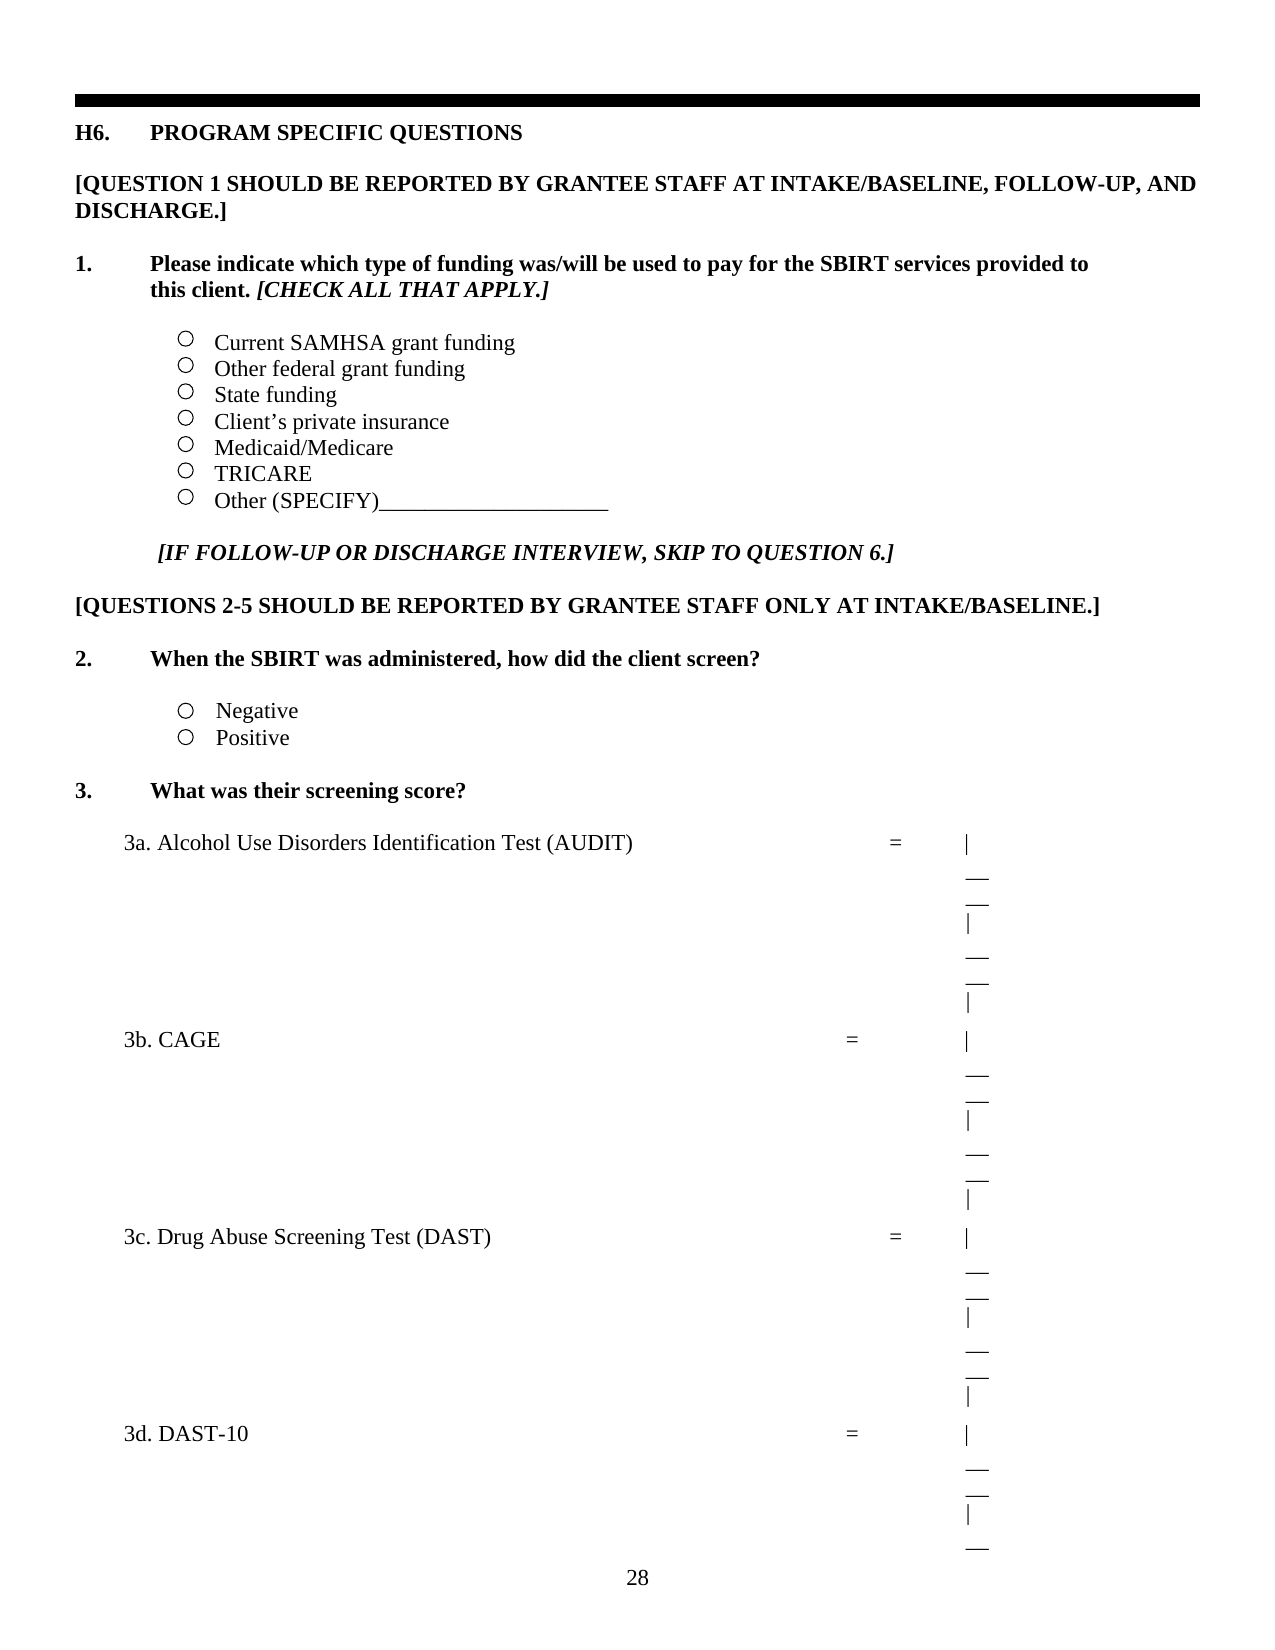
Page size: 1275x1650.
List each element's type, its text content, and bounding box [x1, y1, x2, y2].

text State funding [178, 381, 1095, 408]
table_cell 3d. DAST-10 [113, 1420, 834, 1552]
list When the SBIRT was administered, how did the client screen? [75, 645, 1095, 671]
table_header 3a. Alcohol Use Disorders Identification Test (AUDIT) [113, 829, 834, 1026]
table_header = [834, 829, 909, 1026]
table_cell |____|____| [909, 1420, 1106, 1552]
text TRICARE [178, 460, 1095, 487]
text Current SAMHSA grant funding [178, 329, 1095, 355]
text [IF FOLLOW-UP OR DISCHARGE INTERVIEW, SKIP TO QUESTION 6.] [120, 539, 1095, 566]
table_cell |____|____| [909, 1026, 1106, 1223]
table_cell 3b. CAGE [113, 1026, 834, 1223]
table_cell 3c. Drug Abuse Screening Test (DAST) [113, 1223, 834, 1420]
subtitle H6. PROGRAM SPECIFIC QUESTIONS [75, 107, 1200, 146]
text Other federal grant funding [178, 355, 1095, 381]
text [QUESTIONS 2-5 SHOULD BE REPORTED BY GRANTEE STAFF ONLY AT INTAKE/BASELINE.] [75, 592, 1200, 618]
text Positive [178, 724, 1095, 750]
text Negative [178, 698, 1095, 724]
table_header |____|____| [909, 829, 1106, 1026]
table_cell = [834, 1420, 909, 1552]
text Other (Specify)____________________ [178, 487, 1095, 513]
table_cell = [834, 1223, 909, 1420]
list Please indicate which type of funding was/will be used to pay for the SBIRT services provided to this client. [CHECK ALL THAT APPLY.] [75, 249, 1095, 302]
text [QUESTION 1 SHOULD BE REPORTED BY GRANTEE STAFF AT INTAKE/BASELINE, FOLLOW-UP, AND DISCHARGE.] [75, 171, 1200, 223]
table_cell = [834, 1026, 909, 1223]
text Client’s private insurance [178, 408, 1095, 434]
list What was their screening score? [75, 777, 1095, 803]
text Medicaid/Medicare [178, 434, 1095, 460]
table_cell |____|____| [909, 1223, 1106, 1420]
